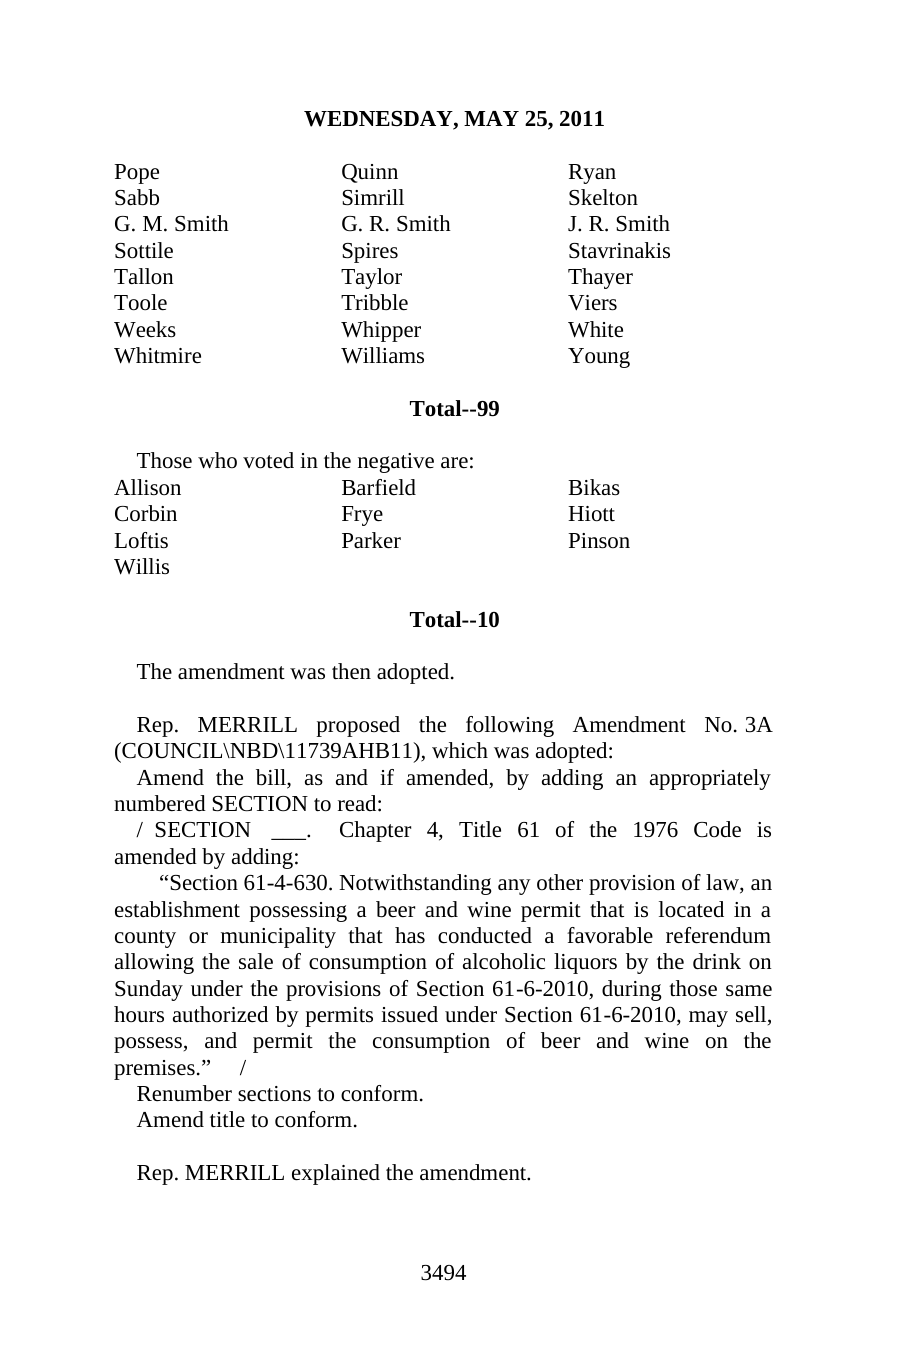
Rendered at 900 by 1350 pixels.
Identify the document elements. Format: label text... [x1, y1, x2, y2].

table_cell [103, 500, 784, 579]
text / SECTION ___. Chapter 4, Title 61 of the 1976 Code is amended by adding: [114, 817, 772, 869]
text Total--10 [114, 606, 772, 632]
text Renumber sections to conform. [114, 1080, 772, 1106]
text Amend the bill, as and if amended, by adding an appropriately numbered SECTION to read: [114, 764, 772, 817]
text Rep. MERRILL explained the amendment. [114, 1159, 772, 1186]
text Amend title to conform. [114, 1106, 772, 1133]
text “Section 61-4-630. Notwithstanding any other provision of law, an establishment possessing a beer and wine permit that is located in a county or municipality that has conducted a favorable referendum allowing the sale of consumption of alcoholic liquors by the drink on Sunday under the provisions of Section 61-6-2010, during those same hours authorized by permits issued under Section 61-6-2010, may sell, possess, and permit the consumption of beer and wine on the premises.” / [114, 869, 772, 1080]
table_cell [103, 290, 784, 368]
text Rep. MERRILL proposed the following Amendment No. 3A (COUNCIL\NBD\11739AHB11), which was adopted: [114, 711, 772, 764]
text Total--99 [114, 395, 772, 421]
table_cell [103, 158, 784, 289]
text Those who voted in the negative are: [114, 448, 772, 474]
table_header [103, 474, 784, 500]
text The amendment was then adopted. [114, 658, 772, 685]
